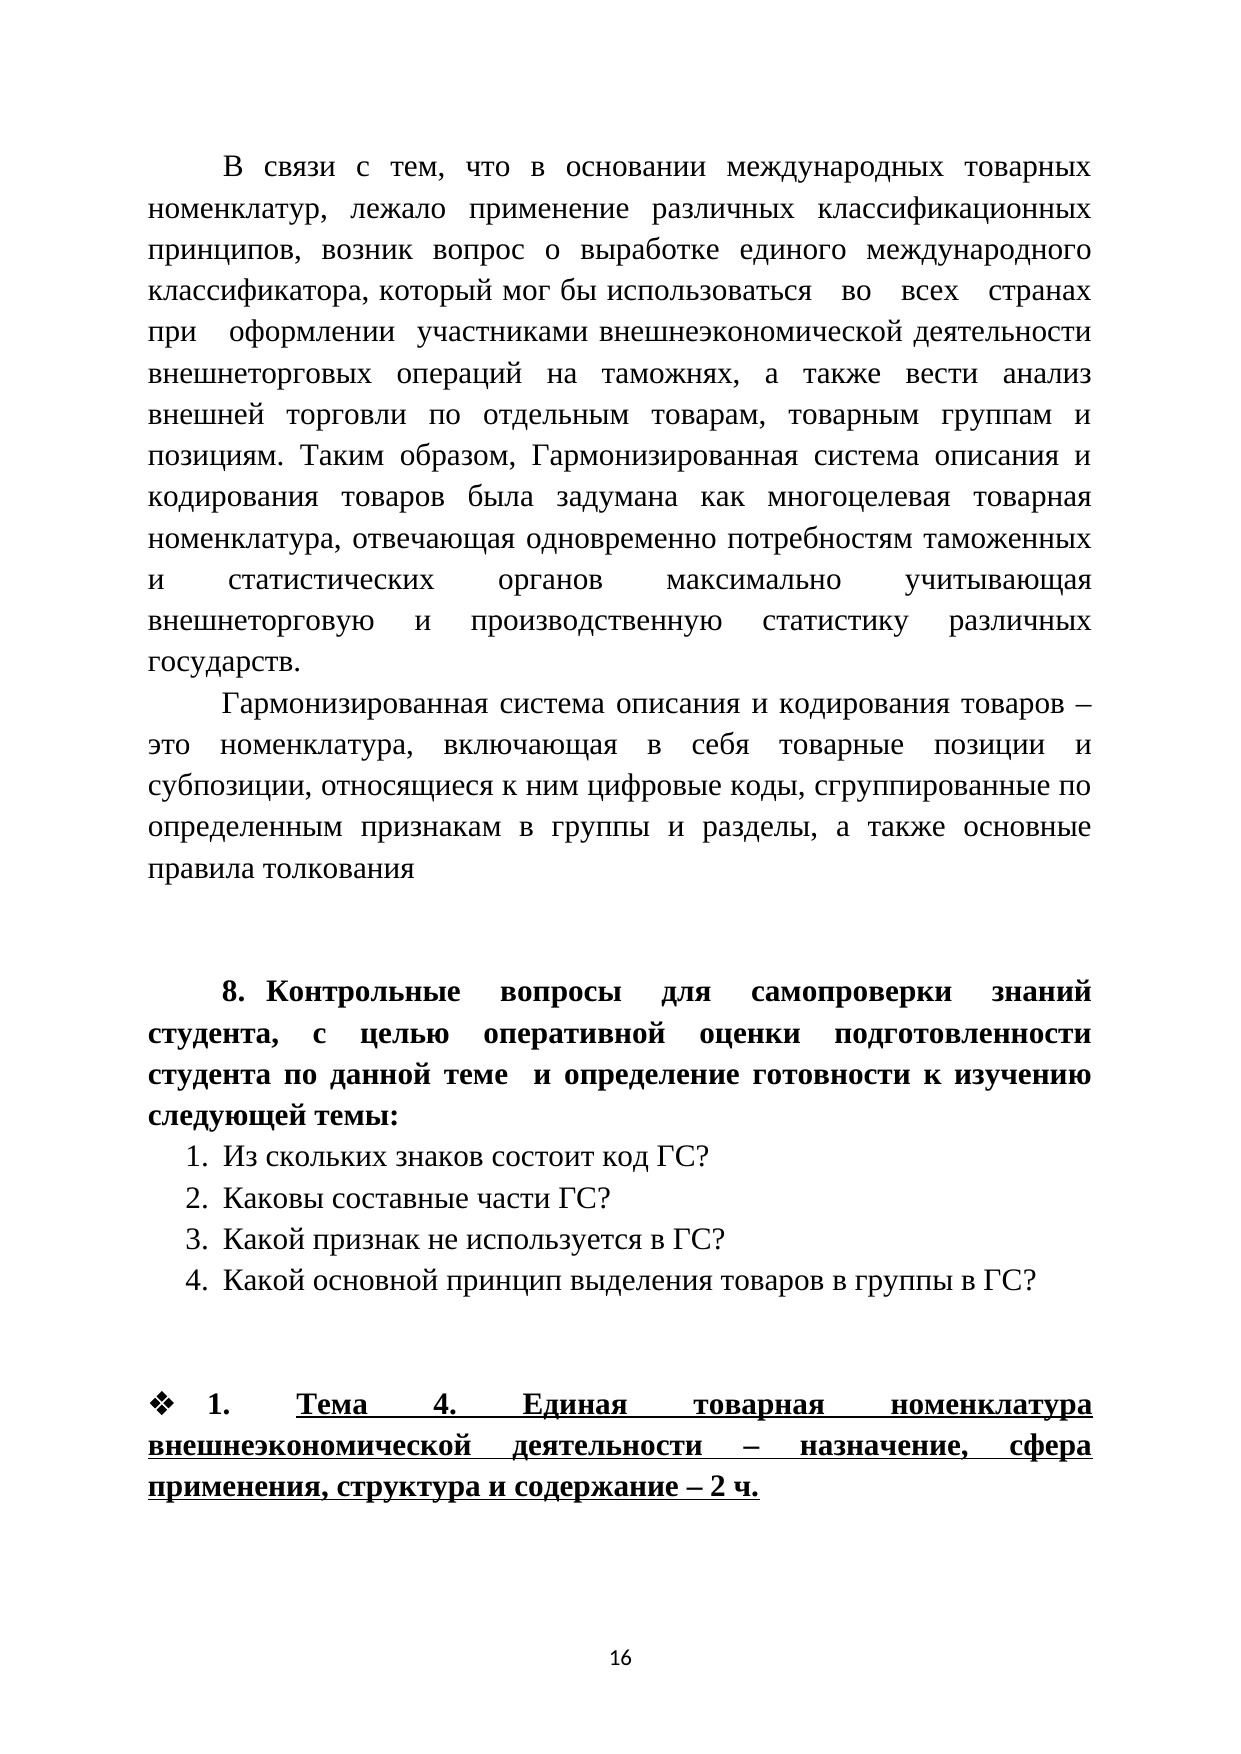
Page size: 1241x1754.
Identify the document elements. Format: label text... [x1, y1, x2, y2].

text Гармонизированная система описания и кодирования товаров – это номенклатура, включающая в себя товарные позиции и субпозиции, относящиеся к ним цифровые коды, сгруппированные по определенным признакам в группы и разделы, а также основные правила толкования [148, 684, 1092, 885]
list Каковы составные части ГС? [185, 1179, 1092, 1215]
list Из скольких знаков состоит код ГС? [185, 1138, 1092, 1174]
list Какой признак не используется в ГС? [185, 1220, 1092, 1256]
list 1. Тема 4. Единая товарная номенклатура внешнеэкономической деятельности – назначение, сфера применения, структура и содержание – 2 ч. [148, 1459, 1092, 1504]
text В связи с тем, что в основании международных товарных номенклатур, лежало применение различных классификационных принципов, возник вопрос о выработке единого международного классификатора, который мог бы использоваться во всех странах при оформлении участниками внешнеэкономической деятельности внешнеторговых операций на таможнях, а также вести анализ внешней торговли по отдельным товарам, товарным группам и позициям. Таким образом, Гармонизированная система описания и кодирования товаров была задумана как многоцелевая товарная номенклатура, отвечающая одновременно потребностям таможенных и статистических органов максимально учитывающая внешнеторговую и производственную статистику различных государств. [148, 148, 1092, 679]
list Контрольные вопросы для самопроверки знаний студента, с целью оперативной оценки подготовленности студента по данной теме и определение готовности к изучению следующей темы: [148, 973, 1092, 1132]
list Какой основной принцип выделения товаров в группы в ГС? [185, 1261, 1092, 1297]
list 1. Тема 4. Единая товарная номенклатура внешнеэкономической деятельности – назначение, сфера применения, структура и содержание – 2 ч. [148, 1385, 1092, 1458]
